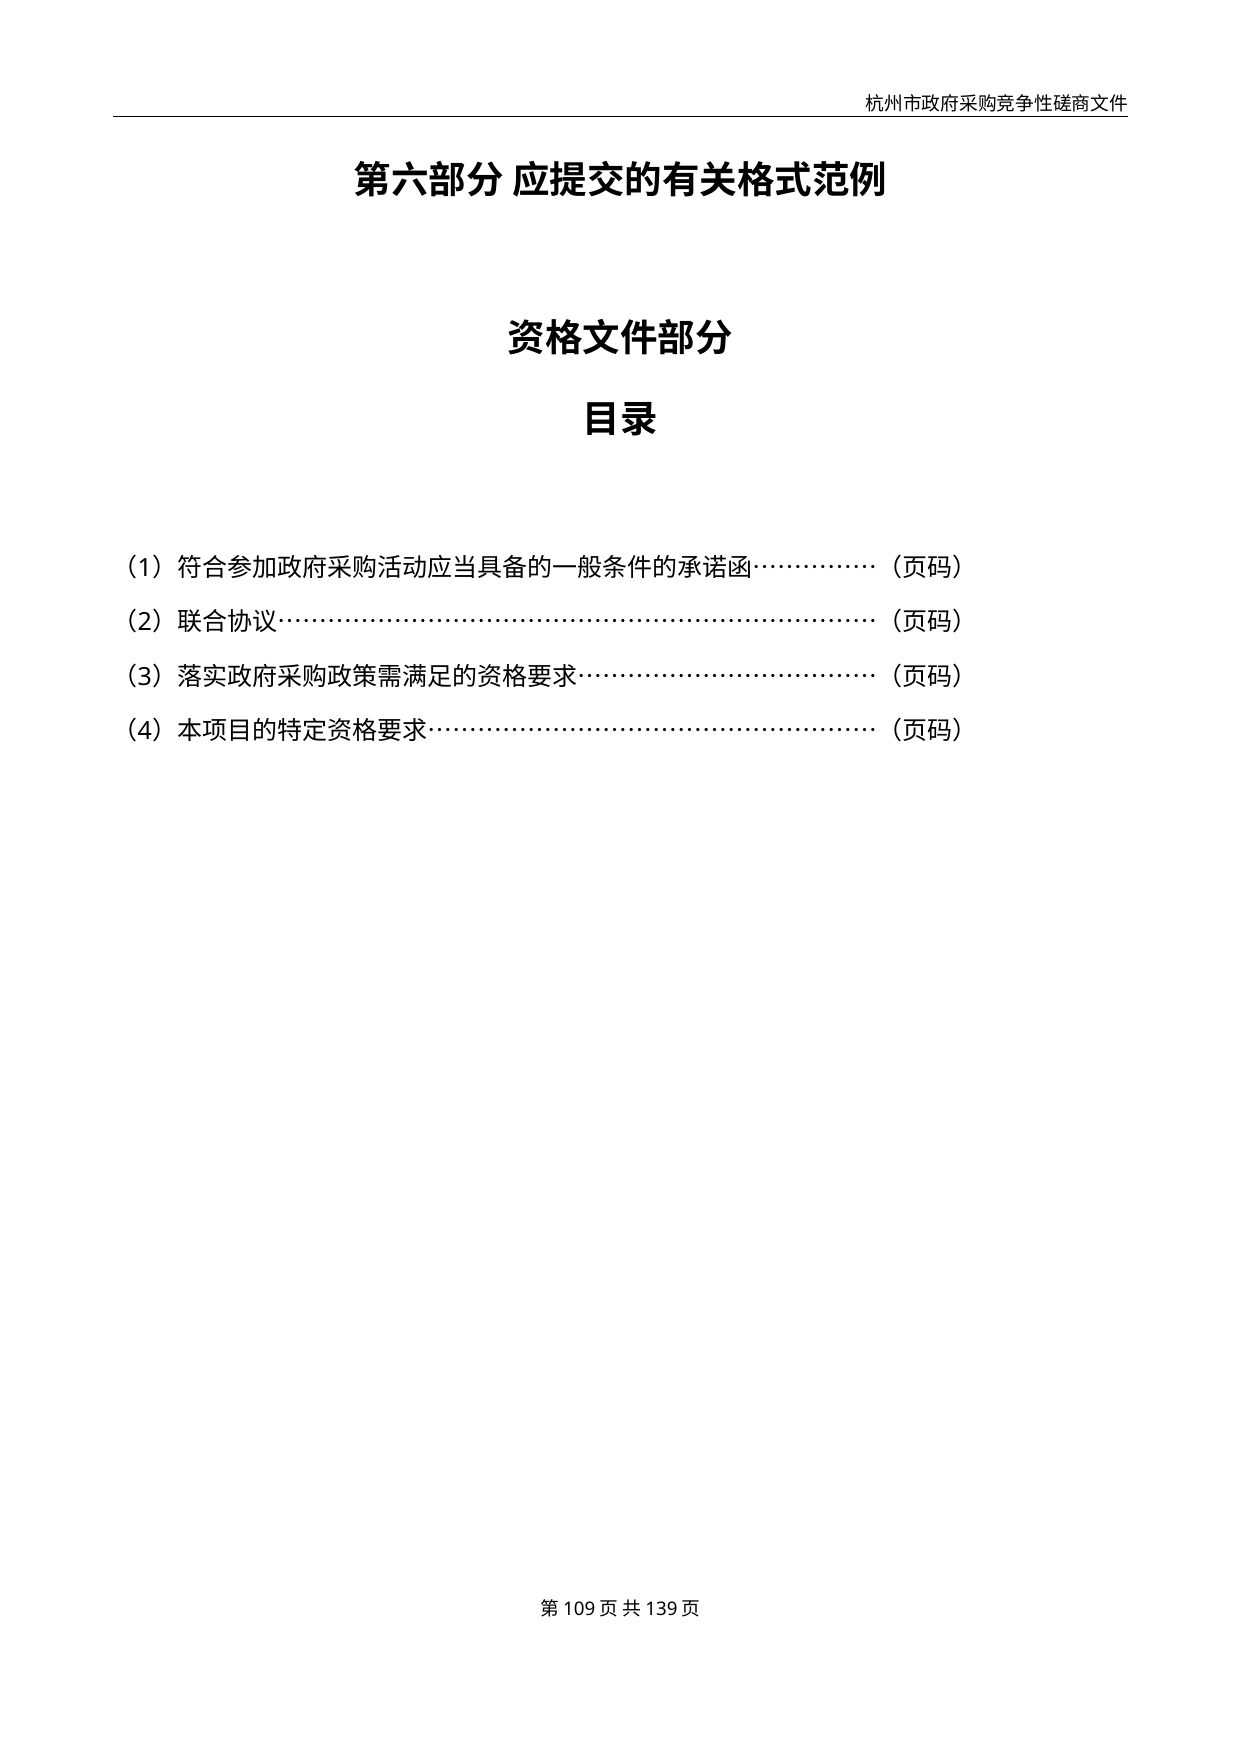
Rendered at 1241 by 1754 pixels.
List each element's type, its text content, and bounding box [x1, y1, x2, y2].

text 资格文件部分 [112, 308, 1128, 362]
text 目录 [112, 389, 1128, 443]
text （2）联合协议………………………………………………………………（页码） [112, 602, 1128, 638]
text （1）符合参加政府采购活动应当具备的一般条件的承诺函……………（页码） [112, 547, 1128, 583]
text （3）落实政府采购政策需满足的资格要求………………………………（页码） [112, 656, 1128, 692]
text 第六部分 应提交的有关格式范例 [112, 150, 1128, 204]
text （4）本项目的特定资格要求………………………………………………（页码） [112, 710, 1128, 747]
